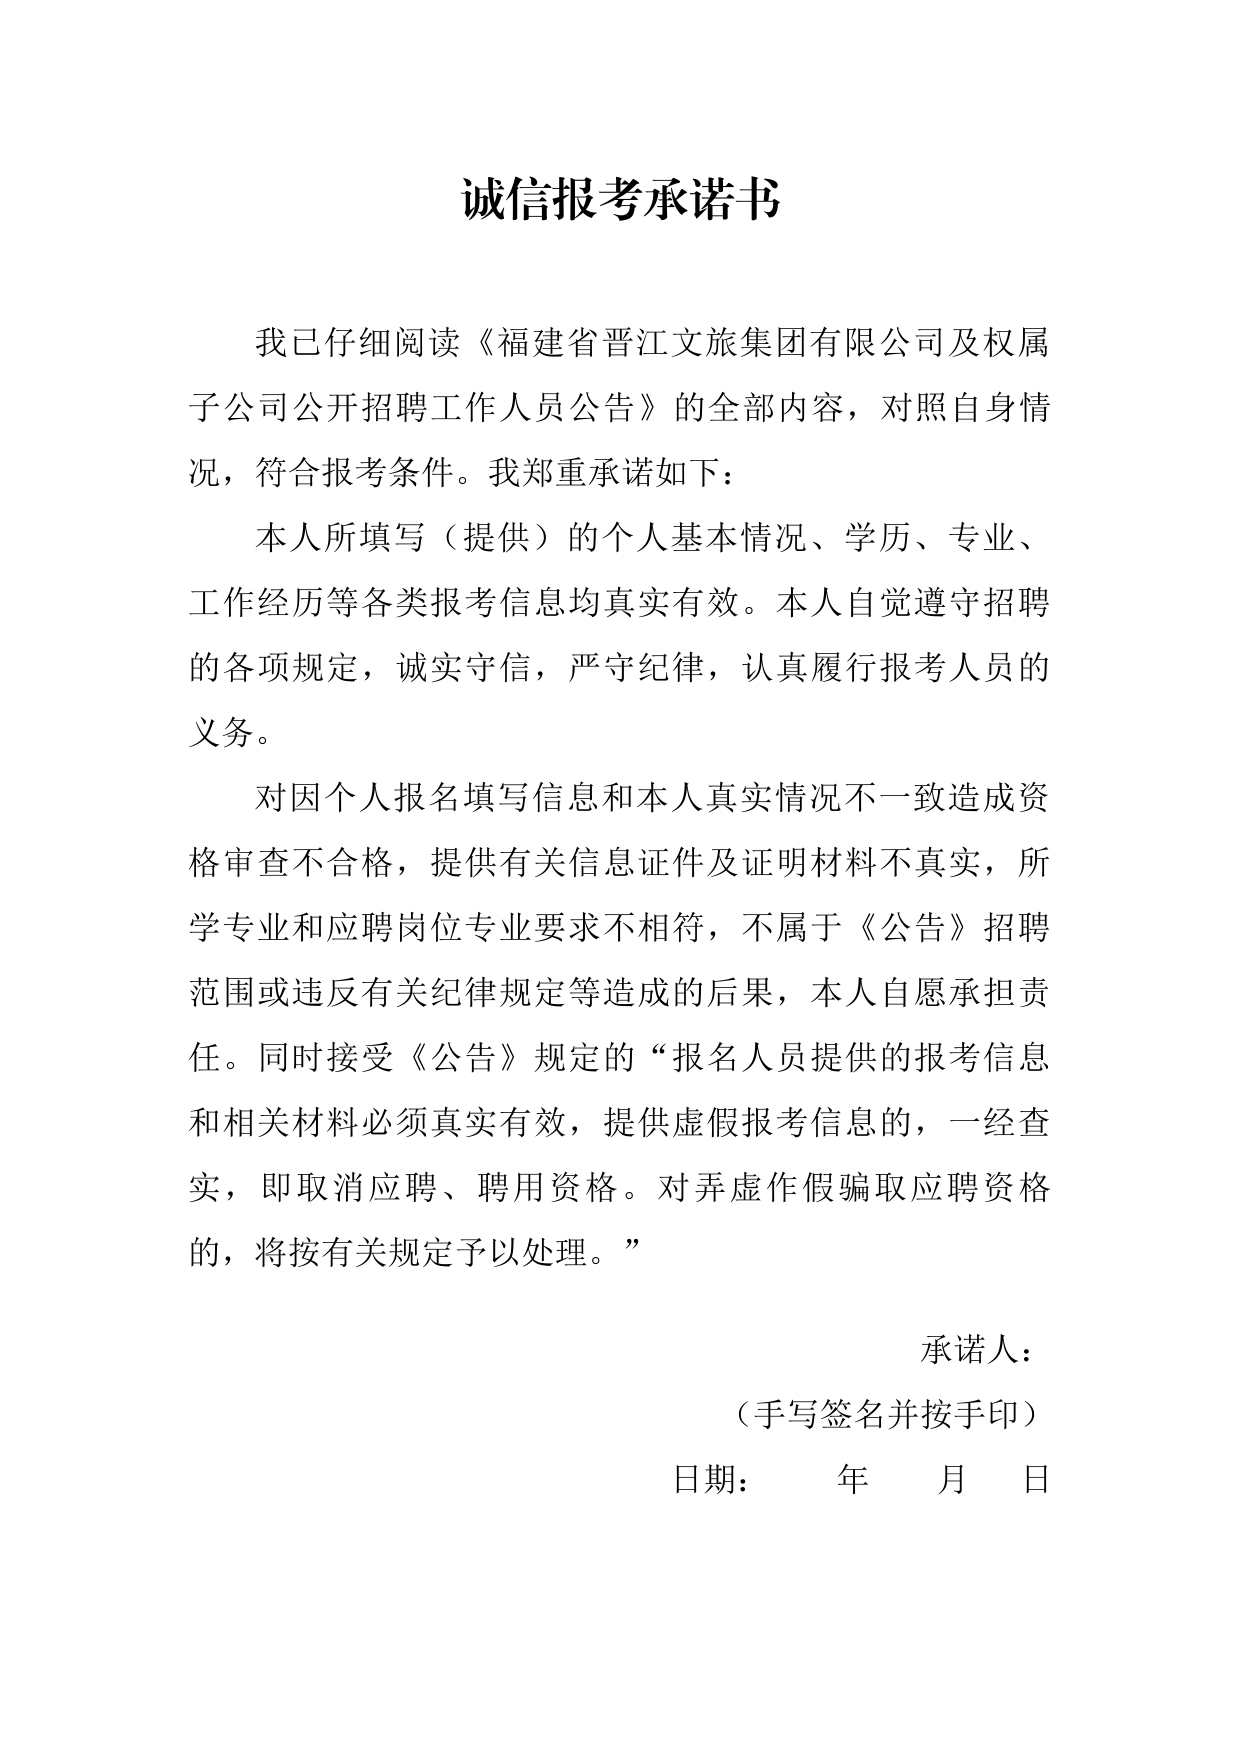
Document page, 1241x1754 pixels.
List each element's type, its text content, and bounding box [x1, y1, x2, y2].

list 日期： 年 月 日 [187, 1445, 1053, 1510]
list 我已仔细阅读《福建省晋江文旅集团有限公司及权属子公司公开招聘工作人员公告》的全部内容，对照自身情况，符合报考条件。我郑重承诺如下： [187, 308, 1053, 503]
text 诚信报考承诺书 [187, 170, 1053, 235]
list 对因个人报名填写信息和本人真实情况不一致造成资格审查不合格，提供有关信息证件及证明材料不真实，所学专业和应聘岗位专业要求不相符，不属于《公告》招聘范围或违反有关纪律规定等造成的后果，本人自愿承担责任。同时接受《公告》规定的“报名人员提供的报考信息和相关材料必须真实有效，提供虚假报考信息的，一经查实，即取消应聘、聘用资格。对弄虚作假骗取应聘资格的，将按有关规定予以处理。” [187, 763, 1053, 1283]
list 承诺人： [187, 1315, 1053, 1380]
list 本人所填写（提供）的个人基本情况、学历、专业、工作经历等各类报考信息均真实有效。本人自觉遵守招聘的各项规定，诚实守信，严守纪律，认真履行报考人员的义务。 [187, 503, 1053, 763]
list （手写签名并按手印） [187, 1380, 1053, 1445]
